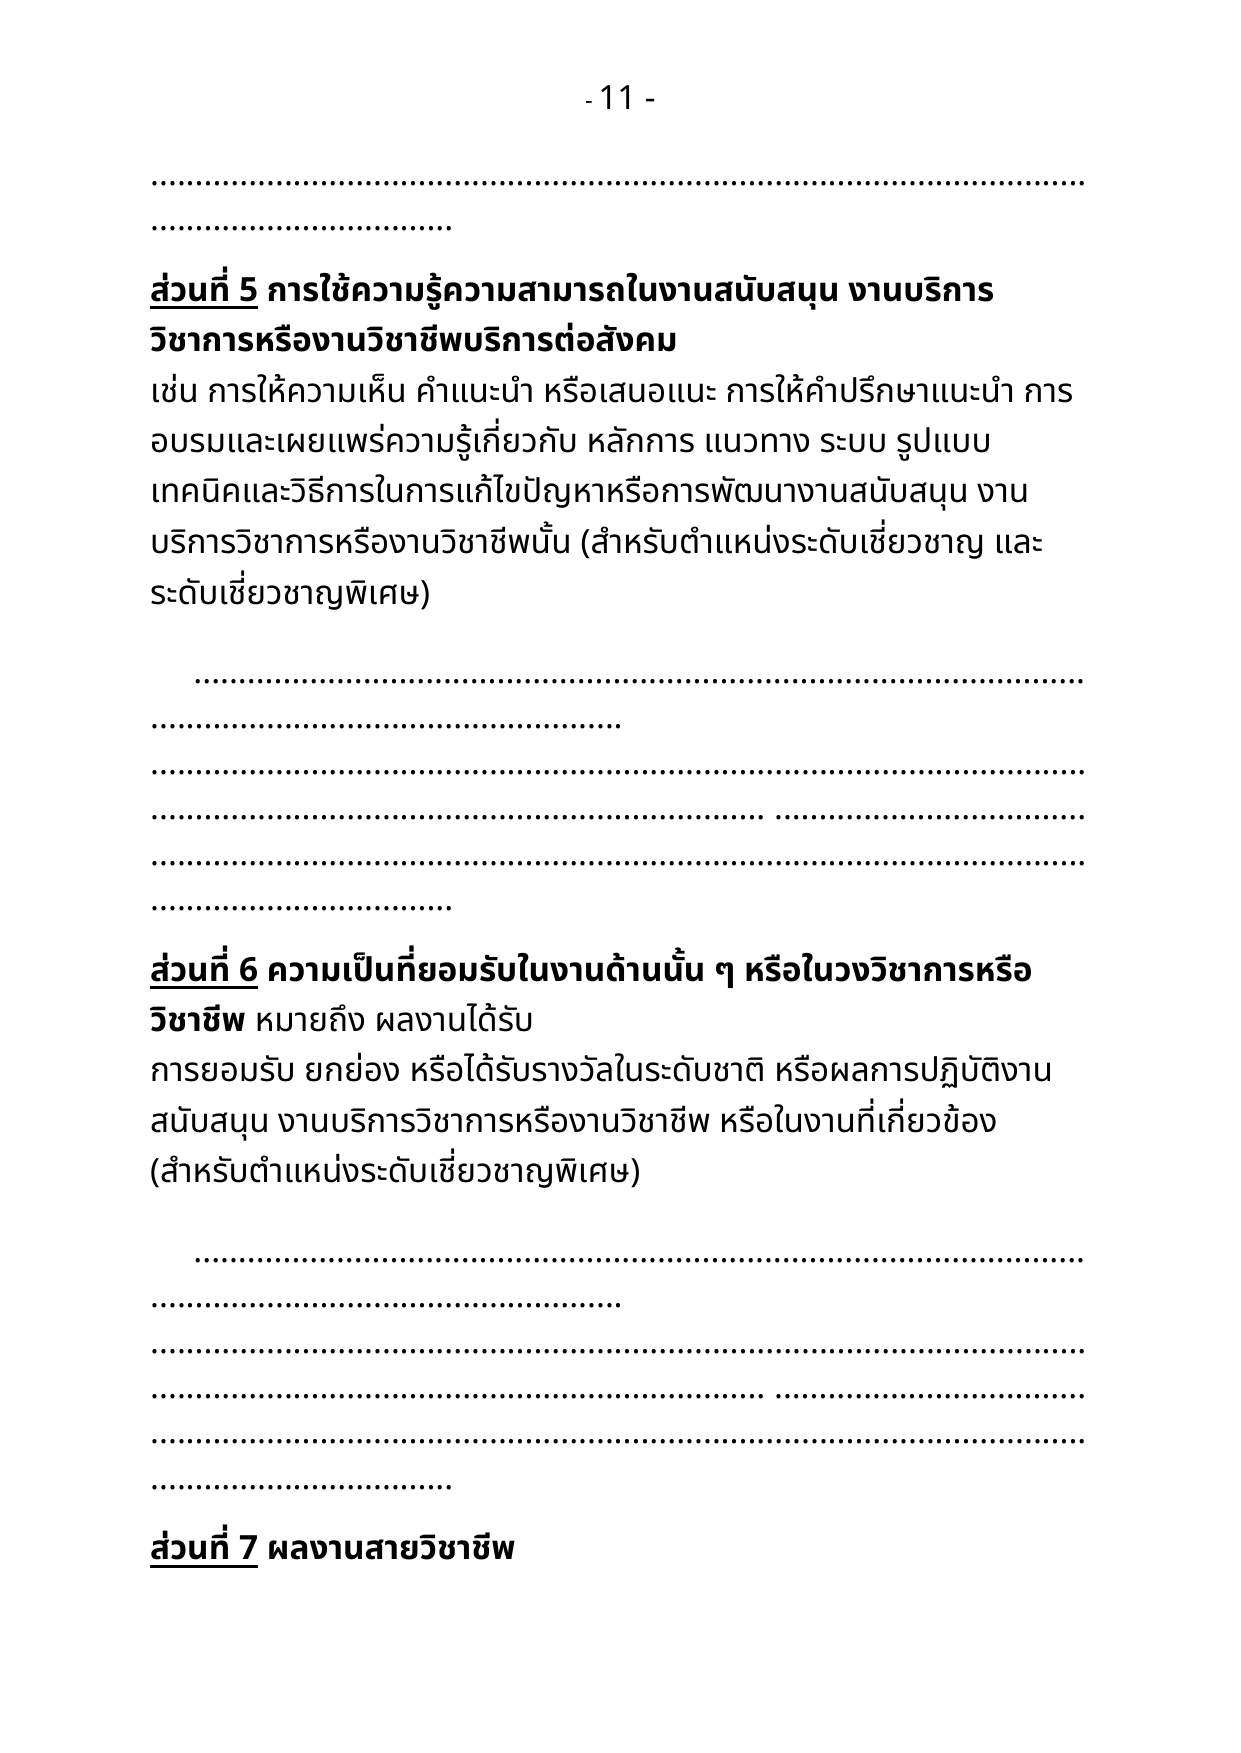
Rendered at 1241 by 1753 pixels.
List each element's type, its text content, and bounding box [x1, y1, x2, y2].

text ส่วนที่ 7 ผลงานสายวิชาชีพ [150, 1524, 1090, 1575]
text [150, 150, 1090, 241]
text ส่วนที่ 6 ความเป็นที่ยอมรับในงานด้านนั้น ๆ หรือในวงวิชาการหรือวิชาชีพ หมายถึง ผลงานได้รับ การยอมรับ ยกย่อง หรือได้รับรางวัลในระดับชาติ หรือผลการปฏิบัติงานสนับสนุน งานบริการวิชาการหรืองานวิชาชีพ หรือในงานที่เกี่ยวข้อง (สำหรับตำแหน่งระดับเชี่ยวชาญพิเศษ) [150, 945, 1090, 1198]
text ส่วนที่ 5 การใช้ความรู้ความสามารถในงานสนับสนุน งานบริการวิชาการหรืองานวิชาชีพบริการต่อสังคม เช่น การให้ความเห็น คำแนะนำ หรือเสนอแนะ การให้คำปรึกษาแนะนำ การอบรมและเผยแพร่ความรู้เกี่ยวกับ หลักการ แนวทาง ระบบ รูปแบบ เทคนิคและวิธีการในการแก้ไขปัญหาหรือการพัฒนางานสนับสนุน งานบริการวิชาการหรืองานวิชาชีพนั้น (สำหรับตำแหน่งระดับเชี่ยวชาญ และระดับเชี่ยวชาญพิเศษ) [150, 266, 1090, 619]
text ......................................................................................................................................................... [150, 1198, 1090, 1317]
text ......................................................................................................................................................... [150, 619, 1090, 739]
